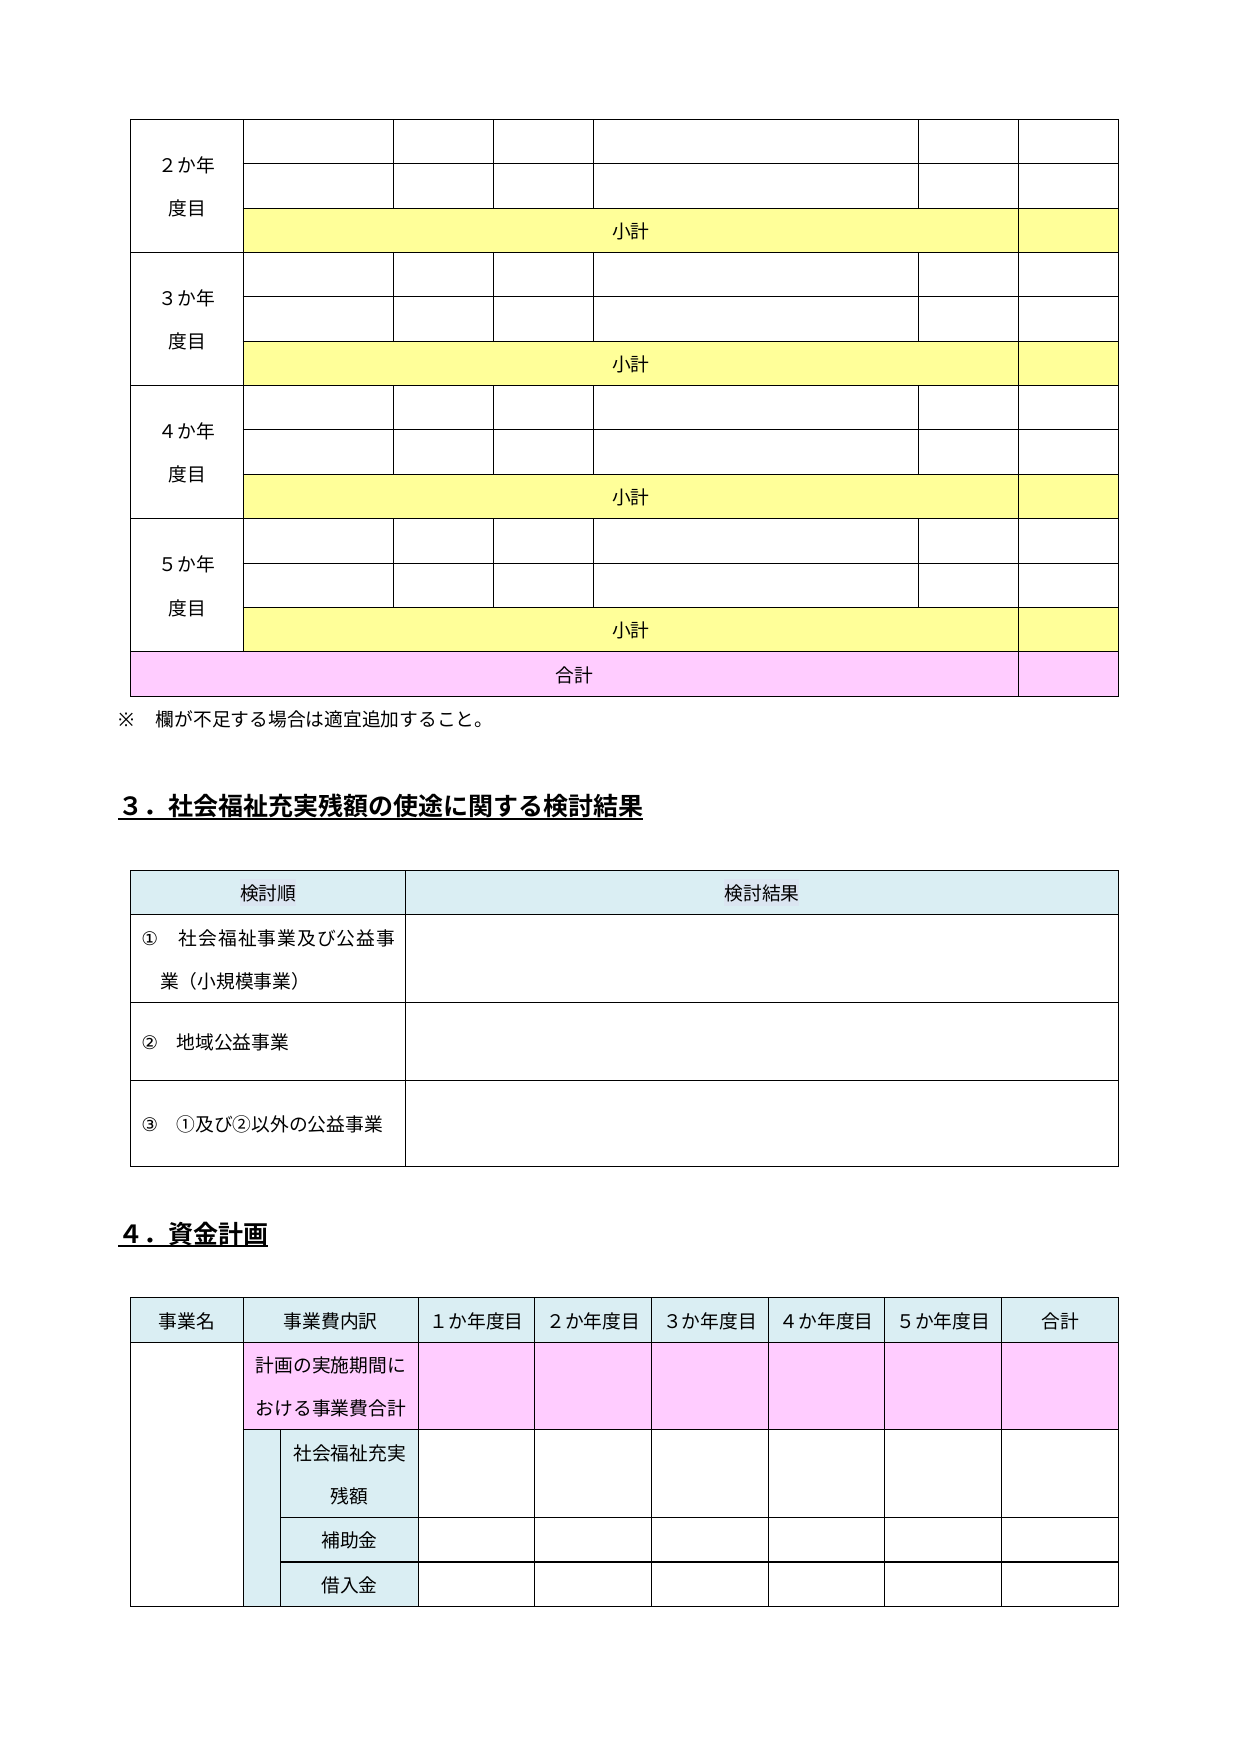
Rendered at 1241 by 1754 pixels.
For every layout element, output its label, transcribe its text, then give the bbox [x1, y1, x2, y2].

table_cell [244, 164, 393, 207]
table_cell 計画の実施期間における事業費合計 [244, 1343, 418, 1429]
table_cell [652, 1518, 768, 1561]
table_header ４か年度目 [769, 1298, 884, 1342]
table_header １か年度目 [419, 1298, 534, 1342]
table_cell [1019, 253, 1118, 296]
table_cell [244, 120, 393, 163]
table_header 検討結果 [406, 871, 1118, 914]
table_cell 合計 [131, 652, 1018, 696]
table_cell [1002, 1343, 1118, 1429]
table_cell [494, 386, 593, 429]
table_cell 小計 [244, 209, 1018, 252]
table_cell [1019, 608, 1118, 651]
table_cell [594, 564, 918, 607]
table_cell [1019, 164, 1118, 207]
table_cell [1019, 519, 1118, 562]
table_cell 小計 [244, 608, 1018, 651]
table_cell [919, 519, 1018, 562]
table_header ２か年度目 [535, 1298, 651, 1342]
table_cell [652, 1563, 768, 1606]
table_cell [1002, 1518, 1118, 1561]
text ３．社会福祉充実残額の使途に関する検討結果 [118, 783, 1122, 827]
table_cell [919, 253, 1018, 296]
list 欄が不足する場合は適宜追加すること。 [118, 697, 1122, 740]
table_cell [1019, 564, 1118, 607]
table_cell ３か年 度目 [131, 253, 243, 385]
table_cell [1019, 475, 1118, 518]
table_cell [919, 430, 1018, 474]
table_cell [769, 1518, 884, 1561]
table_cell [419, 1430, 534, 1517]
table_cell [769, 1343, 884, 1429]
table_cell [919, 164, 1018, 207]
table_cell 財源構成 [244, 1430, 280, 1606]
table_cell [769, 1563, 884, 1606]
table_cell [394, 430, 493, 474]
table_header 合計 [1002, 1298, 1118, 1342]
table_cell ４か年 度目 [131, 386, 243, 518]
table_cell [885, 1343, 1001, 1429]
table_cell [919, 297, 1018, 341]
table_cell ５か年 度目 [131, 519, 243, 651]
table_cell ③ ①及び②以外の公益事業 [131, 1081, 405, 1166]
table_cell [494, 564, 593, 607]
table_cell [244, 564, 393, 607]
table_header ５か年度目 [885, 1298, 1001, 1342]
table_cell [885, 1518, 1001, 1561]
table_cell [394, 519, 493, 562]
table_cell [652, 1343, 768, 1429]
table_cell [535, 1518, 651, 1561]
table_cell [1002, 1563, 1118, 1606]
table_cell 小計 [244, 475, 1018, 518]
text ４．資金計画 [118, 1211, 1122, 1254]
table_header 事業名 [131, 1298, 243, 1342]
table_cell [494, 120, 593, 163]
table_cell [594, 164, 918, 207]
table_cell [494, 430, 593, 474]
table_cell [1019, 209, 1118, 252]
table_cell [535, 1343, 651, 1429]
table_cell [1019, 342, 1118, 385]
table_cell [131, 1343, 243, 1606]
table_cell 小計 [244, 342, 1018, 385]
table_cell [1019, 652, 1118, 696]
table_cell [885, 1430, 1001, 1517]
table_cell [394, 297, 493, 341]
table_cell [594, 519, 918, 562]
table_cell [419, 1518, 534, 1561]
table_cell [494, 164, 593, 207]
table_cell [594, 430, 918, 474]
table_cell [769, 1430, 884, 1517]
table_cell [419, 1563, 534, 1606]
table_cell ② 地域公益事業 [131, 1003, 405, 1080]
table_cell [406, 1003, 1118, 1080]
table_cell [594, 297, 918, 341]
table_cell [885, 1563, 1001, 1606]
table_cell [494, 297, 593, 341]
table_cell [919, 386, 1018, 429]
table_cell [535, 1563, 651, 1606]
table_cell [1019, 120, 1118, 163]
table_header 事業費内訳 [244, 1298, 418, 1342]
table_cell ２か年 度目 [131, 120, 243, 252]
table_cell [494, 253, 593, 296]
table_cell [1002, 1430, 1118, 1517]
table_cell [244, 253, 393, 296]
table_cell [919, 120, 1018, 163]
table_cell 社会福祉充実残額 [281, 1430, 418, 1517]
table_cell [406, 1081, 1118, 1166]
table_cell [244, 519, 393, 562]
table_cell [394, 164, 493, 207]
table_cell [394, 253, 493, 296]
table_cell [244, 297, 393, 341]
table_header 検討順 [131, 871, 405, 914]
table_cell [394, 120, 493, 163]
table_cell [594, 253, 918, 296]
table_cell [394, 386, 493, 429]
table_header ３か年度目 [652, 1298, 768, 1342]
table_cell [1019, 386, 1118, 429]
table_cell [594, 386, 918, 429]
table_cell [652, 1430, 768, 1517]
table_cell ① 社会福祉事業及び公益事業（小規模事業） [131, 915, 405, 1002]
table_cell [1019, 297, 1118, 341]
table_cell [406, 915, 1118, 1002]
table_cell [244, 386, 393, 429]
table_cell [594, 120, 918, 163]
table_cell [494, 519, 593, 562]
table_cell [244, 430, 393, 474]
table_cell [535, 1430, 651, 1517]
table_cell 補助金 [281, 1518, 418, 1561]
table_cell [419, 1343, 534, 1429]
table_cell [394, 564, 493, 607]
table_cell 借入金 [281, 1563, 418, 1606]
table_cell [1019, 430, 1118, 474]
table_cell [919, 564, 1018, 607]
